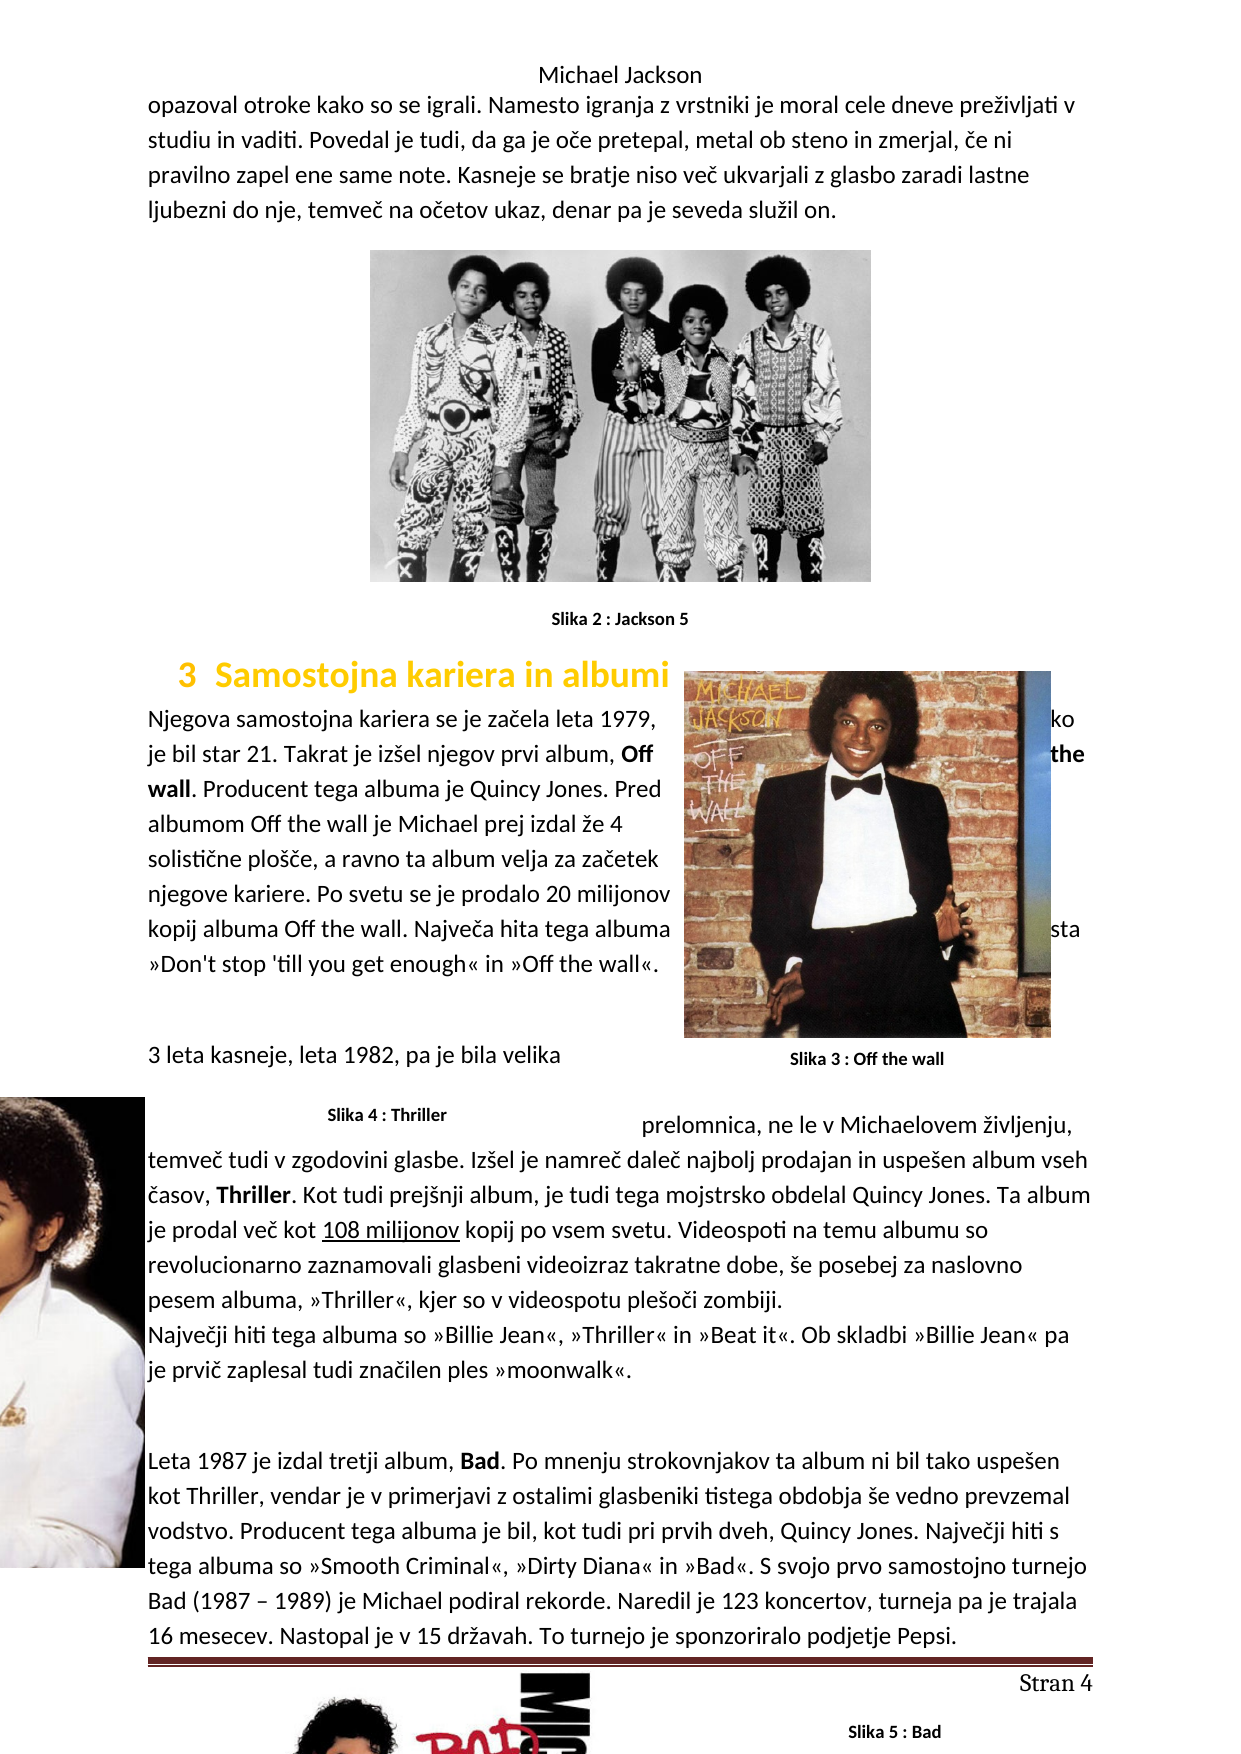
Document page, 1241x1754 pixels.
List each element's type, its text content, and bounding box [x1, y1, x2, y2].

picture [370, 250, 871, 582]
picture [0, 1097, 145, 1568]
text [148, 89, 1093, 225]
text Leta 1987 je izdal tretji album, Bad. Po mnenju strokovnjakov ta album ni bil tako uspešen kot Thriller, vendar je v primerjavi z ostalimi glasbeniki tistega obdobja še vedno prevzemal vodstvo. Producent tega albuma je bil, kot tudi pri prvih dveh, Quincy Jones. Največji hiti s tega albuma so »Smooth Criminal«, »Dirty Diana« in »Bad«. S svojo prvo samostojno turnejo Bad (1987 – 1989) je Michael podiral rekorde. Naredil je 123 koncertov, turneja pa je trajala 16 mesecev. Nastopal je v 15 državah. To turnejo je sponzoriralo podjetje Pepsi. [148, 1445, 1093, 1651]
subtitle Samostojna kariera in albumi [177, 651, 1093, 697]
picture [684, 1014, 1051, 1038]
text 3 leta kasneje, leta 1982, pa je bila velika prelomnica, ne le v Michaelovem življenju, temveč tudi v zgodovini glasbe. Izšel je namreč daleč najbolj prodajan in uspešen album vseh časov, Thriller. Kot tudi prejšnji album, je tudi tega mojstrsko obdelal Quincy Jones. Ta album je prodal več kot 108 milijonov kopij po vsem svetu. Videospoti na temu albumu so revolucionarno zaznamovali glasbeni videoizraz takratne dobe, še posebej za naslovno pesem albuma, »Thriller«, kjer so v videospotu plešoči zombiji. Največji hiti tega albuma so »Billie Jean«, »Thriller« in »Beat it«. Ob skladbi »Billie Jean« pa je prvič zaplesal tudi značilen ples »moonwalk«. [148, 1039, 1093, 1420]
text Njegova samostojna kariera se je začela leta 1979, ko je bil star 21. Takrat je izšel njegov prvi album, Off the wall. Producent tega albuma je Quincy Jones. Pred albumom Off the wall je Michael prej izdal že 4 solistične plošče, a ravno ta album velja za začetek njegove kariere. Po svetu se je prodalo 20 milijonov kopij albuma Off the wall. Največa hita tega albuma sta »Don't stop 'till you get enough« in »Off the wall«. [148, 703, 1093, 1014]
picture [204, 1670, 599, 1754]
picture [684, 697, 1051, 703]
text Slika 2 : Jackson 5 [148, 607, 1093, 630]
